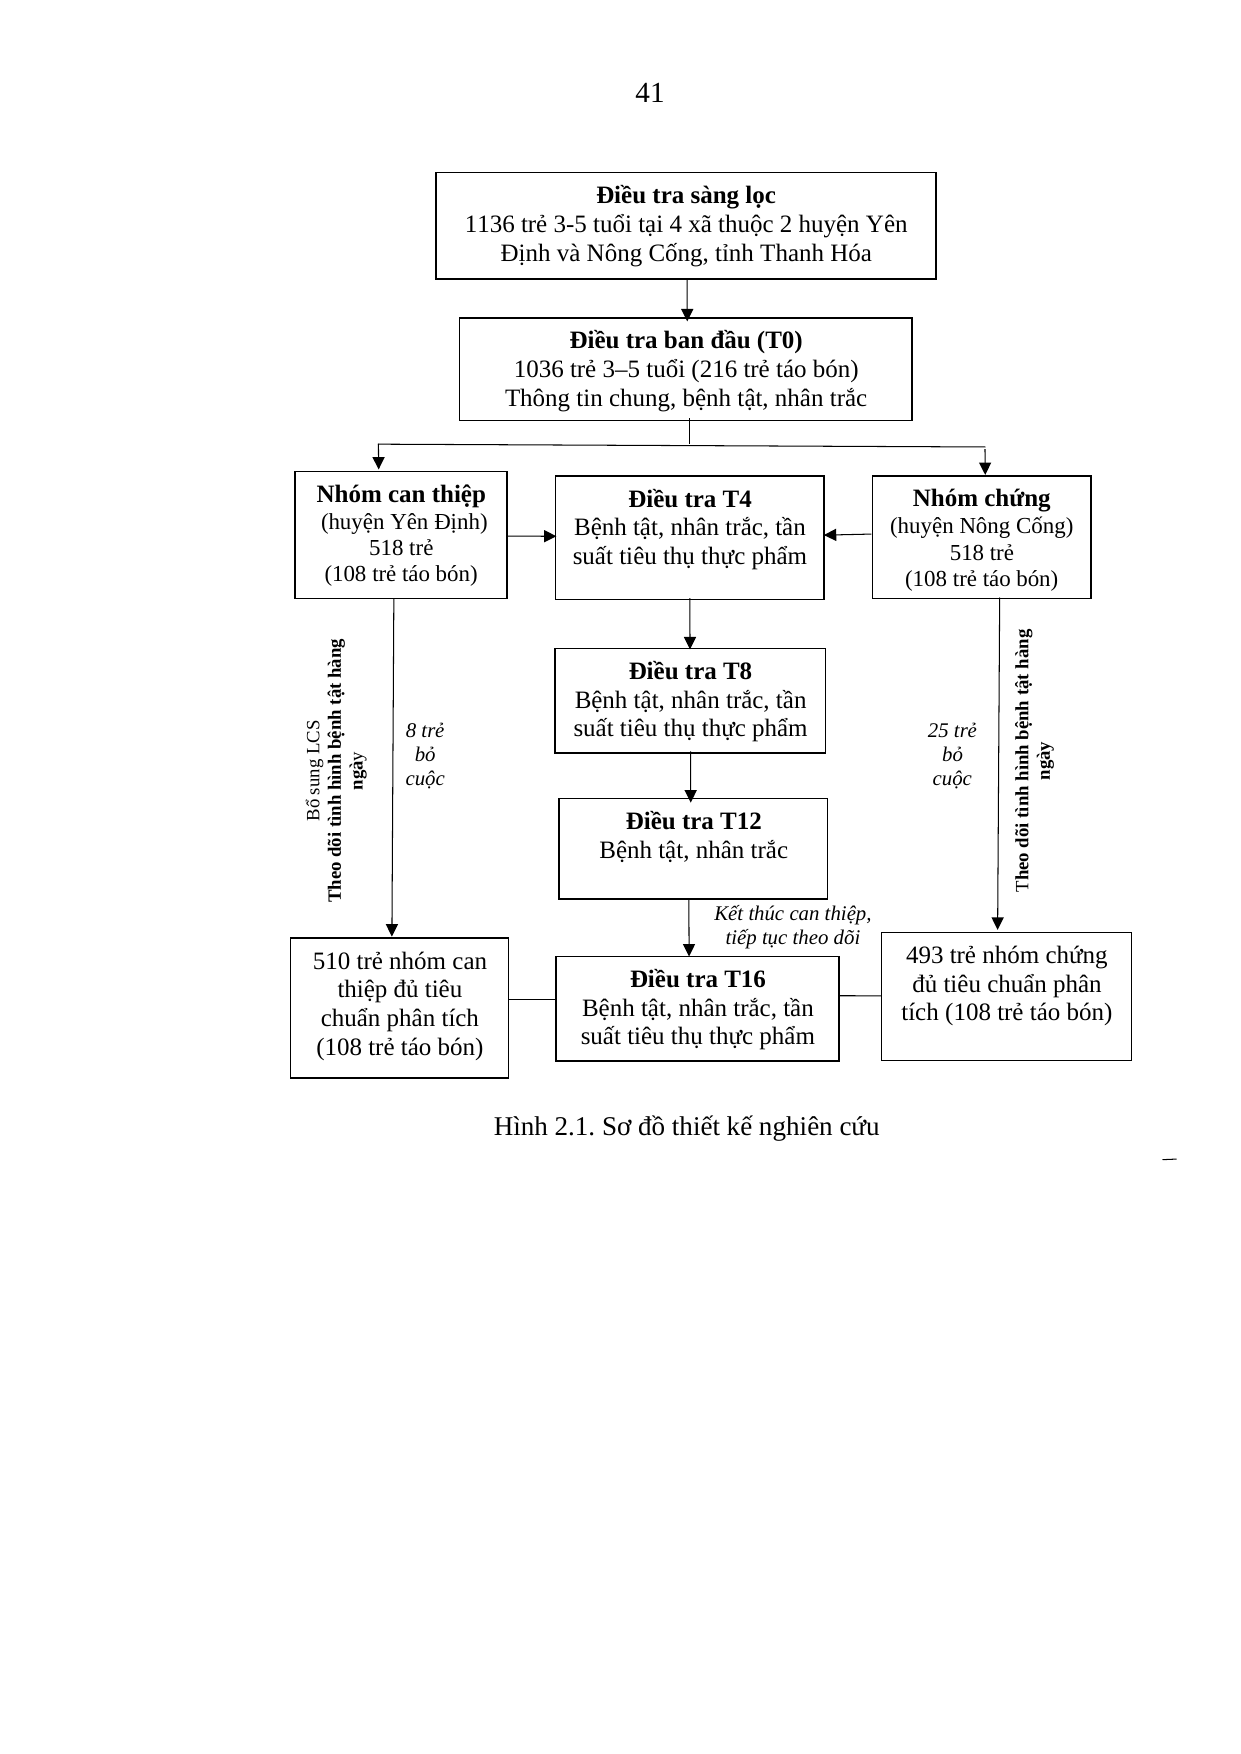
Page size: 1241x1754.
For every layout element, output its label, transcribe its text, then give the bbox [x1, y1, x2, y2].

text Hình 2.1. Sơ đồ thiết kế nghiên cứu [207, 1111, 1092, 1142]
